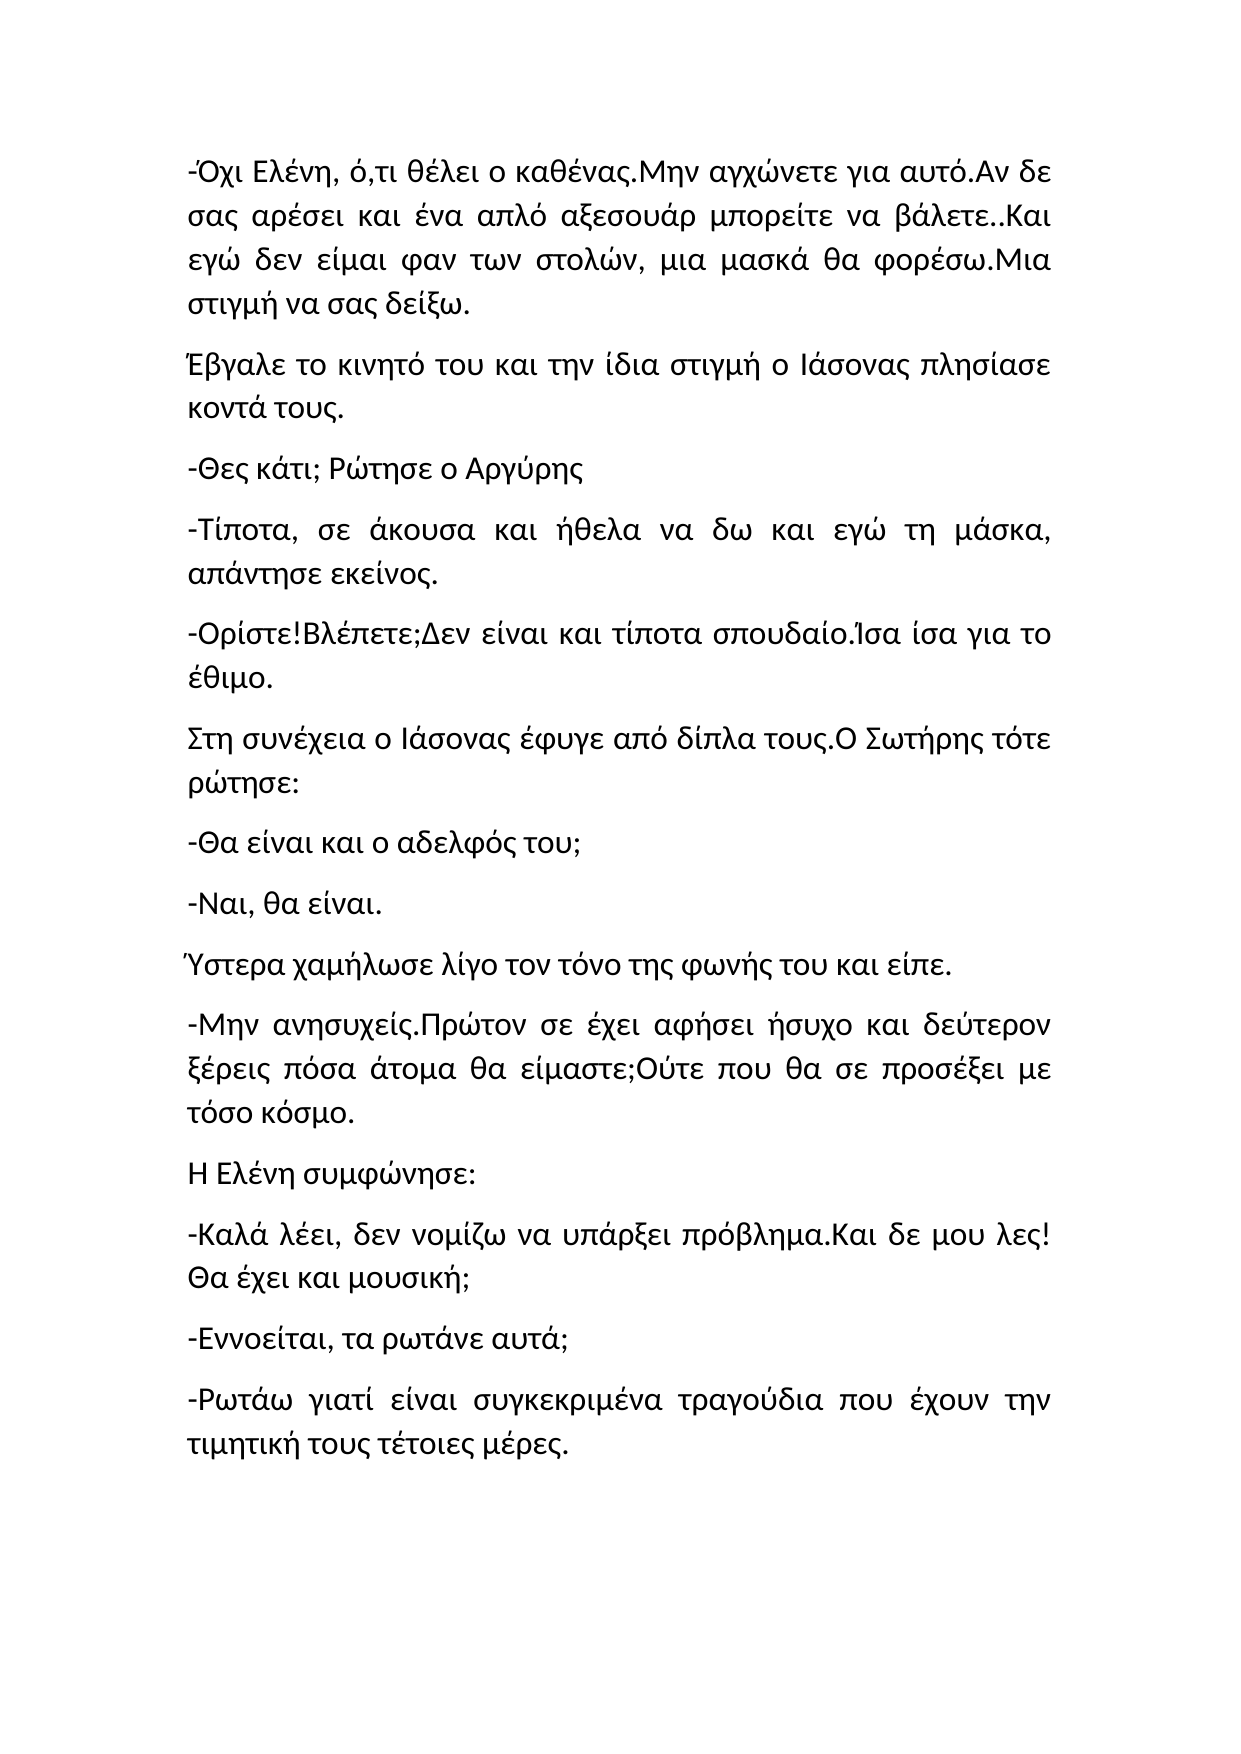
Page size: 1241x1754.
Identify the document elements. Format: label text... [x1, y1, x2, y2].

text -Μην ανησυχείς.Πρώτον σε έχει αφήσει ήσυχο και δεύτερον ξέρεις πόσα άτομα θα είμαστε;Ούτε που θα σε προσέξει με τόσο κόσμο. [187, 1003, 1053, 1132]
text Ύστερα χαμήλωσε λίγο τον τόνο της φωνής του και είπε. [187, 943, 1053, 983]
text -Καλά λέει, δεν νομίζω να υπάρξει πρόβλημα.Και δε μου λες!Θα έχει και μουσική; [187, 1212, 1053, 1297]
text -Ρωτάω γιατί είναι συγκεκριμένα τραγούδια που έχουν την τιμητική τους τέτοιες μέρες. [187, 1378, 1053, 1462]
text -Ορίστε!Βλέπετε;Δεν είναι και τίποτα σπουδαίο.Ίσα ίσα για το έθιμο. [187, 612, 1053, 697]
text Στη συνέχεια ο Ιάσονας έφυγε από δίπλα τους.Ο Σωτήρης τότε ρώτησε: [187, 717, 1053, 802]
text -Εννοείται, τα ρωτάνε αυτά; [187, 1317, 1053, 1358]
text -Θες κάτι; Ρώτησε ο Αργύρης [187, 447, 1053, 488]
text -Όχι Ελένη, ό,τι θέλει ο καθένας.Μην αγχώνετε για αυτό.Αν δε σας αρέσει και ένα απλό αξεσουάρ μπορείτε να βάλετε..Και εγώ δεν είμαι φαν των στολών, μια μασκά θα φορέσω.Μια στιγμή να σας δείξω. [187, 150, 1053, 323]
text Έβγαλε το κινητό του και την ίδια στιγμή ο Ιάσονας πλησίασε κοντά τους. [187, 342, 1053, 427]
text Η Ελένη συμφώνησε: [187, 1152, 1053, 1193]
text -Τίποτα, σε άκουσα και ήθελα να δω και εγώ τη μάσκα, απάντησε εκείνος. [187, 508, 1053, 592]
text -Θα είναι και ο αδελφός του; [187, 821, 1053, 862]
text -Ναι, θα είναι. [187, 882, 1053, 923]
